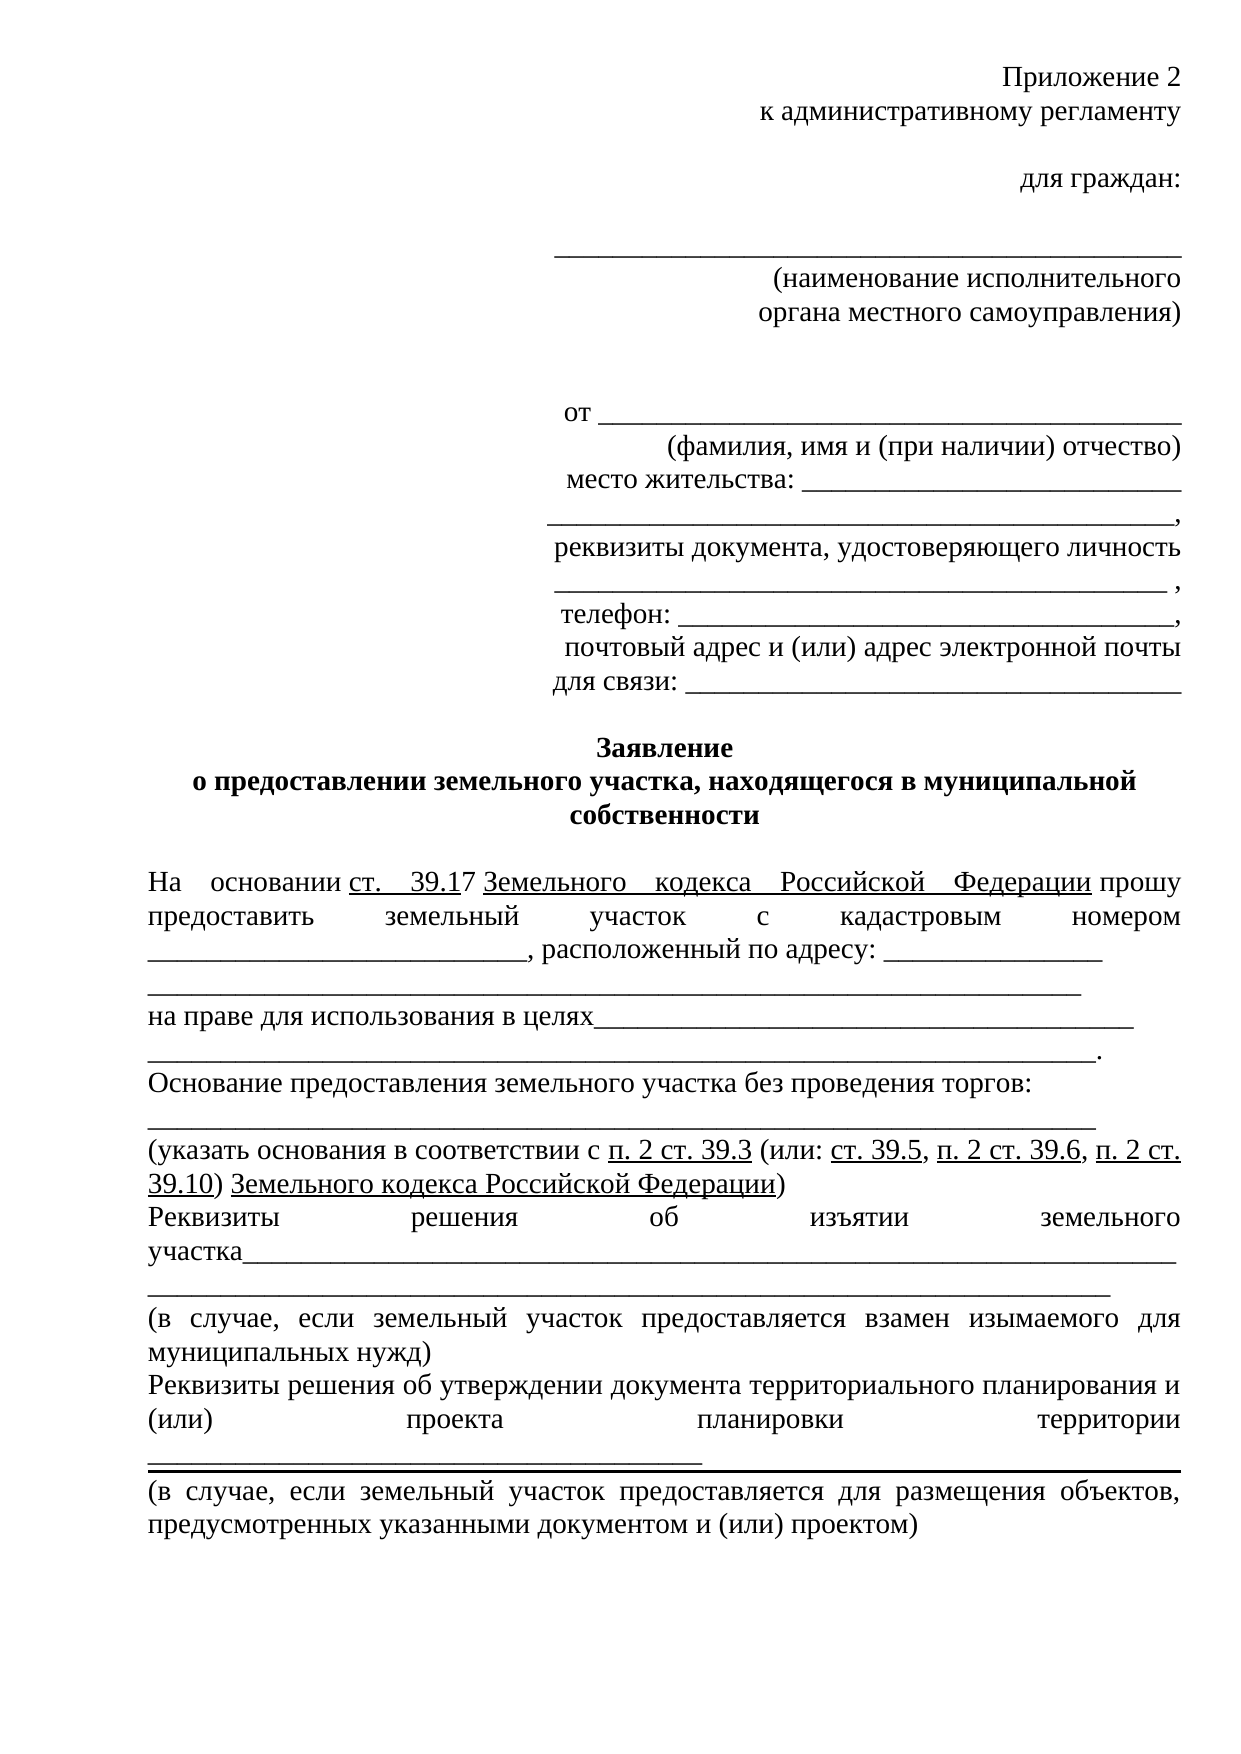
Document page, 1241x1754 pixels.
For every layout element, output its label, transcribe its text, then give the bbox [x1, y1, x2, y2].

text (в случае, если земельный участок предоставляется для размещения объектов, предусмотренных указанными документом и (или) проектом) [148, 1473, 1181, 1540]
text Основание предоставления земельного участка без проведения торгов: [148, 1065, 1181, 1099]
text Реквизиты решения об утверждении документа территориального планирования и (или) проекта планировки территории ______________________________________ [148, 1367, 1181, 1470]
text телефон: __________________________________, [148, 596, 1181, 629]
text Заявление [148, 730, 1181, 763]
text о предоставлении земельного участка, находящегося в муниципальной собственности [148, 763, 1181, 831]
text почтовый адрес и (или) адрес электронной почты [148, 629, 1181, 663]
text На основании ст. 39.17 Земельного кодекса Российской Федерации прошу предоставить земельный участок с кадастровым номером __________________________, расположенный по адресу: _______________ [148, 864, 1181, 965]
text Приложение 2 [148, 59, 1181, 93]
text __________________________________________ , [148, 562, 1181, 596]
text (фамилия, имя и (при наличии) отчество) [148, 428, 1181, 462]
text для граждан: [148, 160, 1181, 193]
text (в случае, если земельный участок предоставляется взамен изымаемого для муниципальных нужд) [148, 1300, 1181, 1367]
text _________________________________________________________________. [148, 1032, 1181, 1065]
text ___________________________________________ [148, 227, 1181, 260]
text место жительства: __________________________ [148, 462, 1181, 495]
text ___________________________________________, [148, 495, 1181, 529]
text органа местного самоуправления) [148, 294, 1181, 327]
text (указать основания в соответствии с п. 2 ст. 39.3 (или: ст. 39.5, п. 2 ст. 39.6, п. 2 ст. 39.10) Земельного кодекса Российской Федерации) [148, 1132, 1181, 1199]
text _________________________________________________________________ [148, 1099, 1181, 1132]
text к административному регламенту [148, 93, 1181, 126]
text реквизиты документа, удостоверяющего личность [148, 529, 1181, 562]
text ________________________________________________________________ [148, 965, 1181, 998]
text (наименование исполнительного [148, 260, 1181, 294]
text для связи: __________________________________ [148, 663, 1181, 696]
text Реквизиты решения об изъятии земельного участка__________________________________________________________________________________________________________________________________ [148, 1199, 1181, 1300]
text от ________________________________________ [148, 394, 1181, 428]
text на праве для использования в целях_____________________________________ [148, 998, 1181, 1032]
